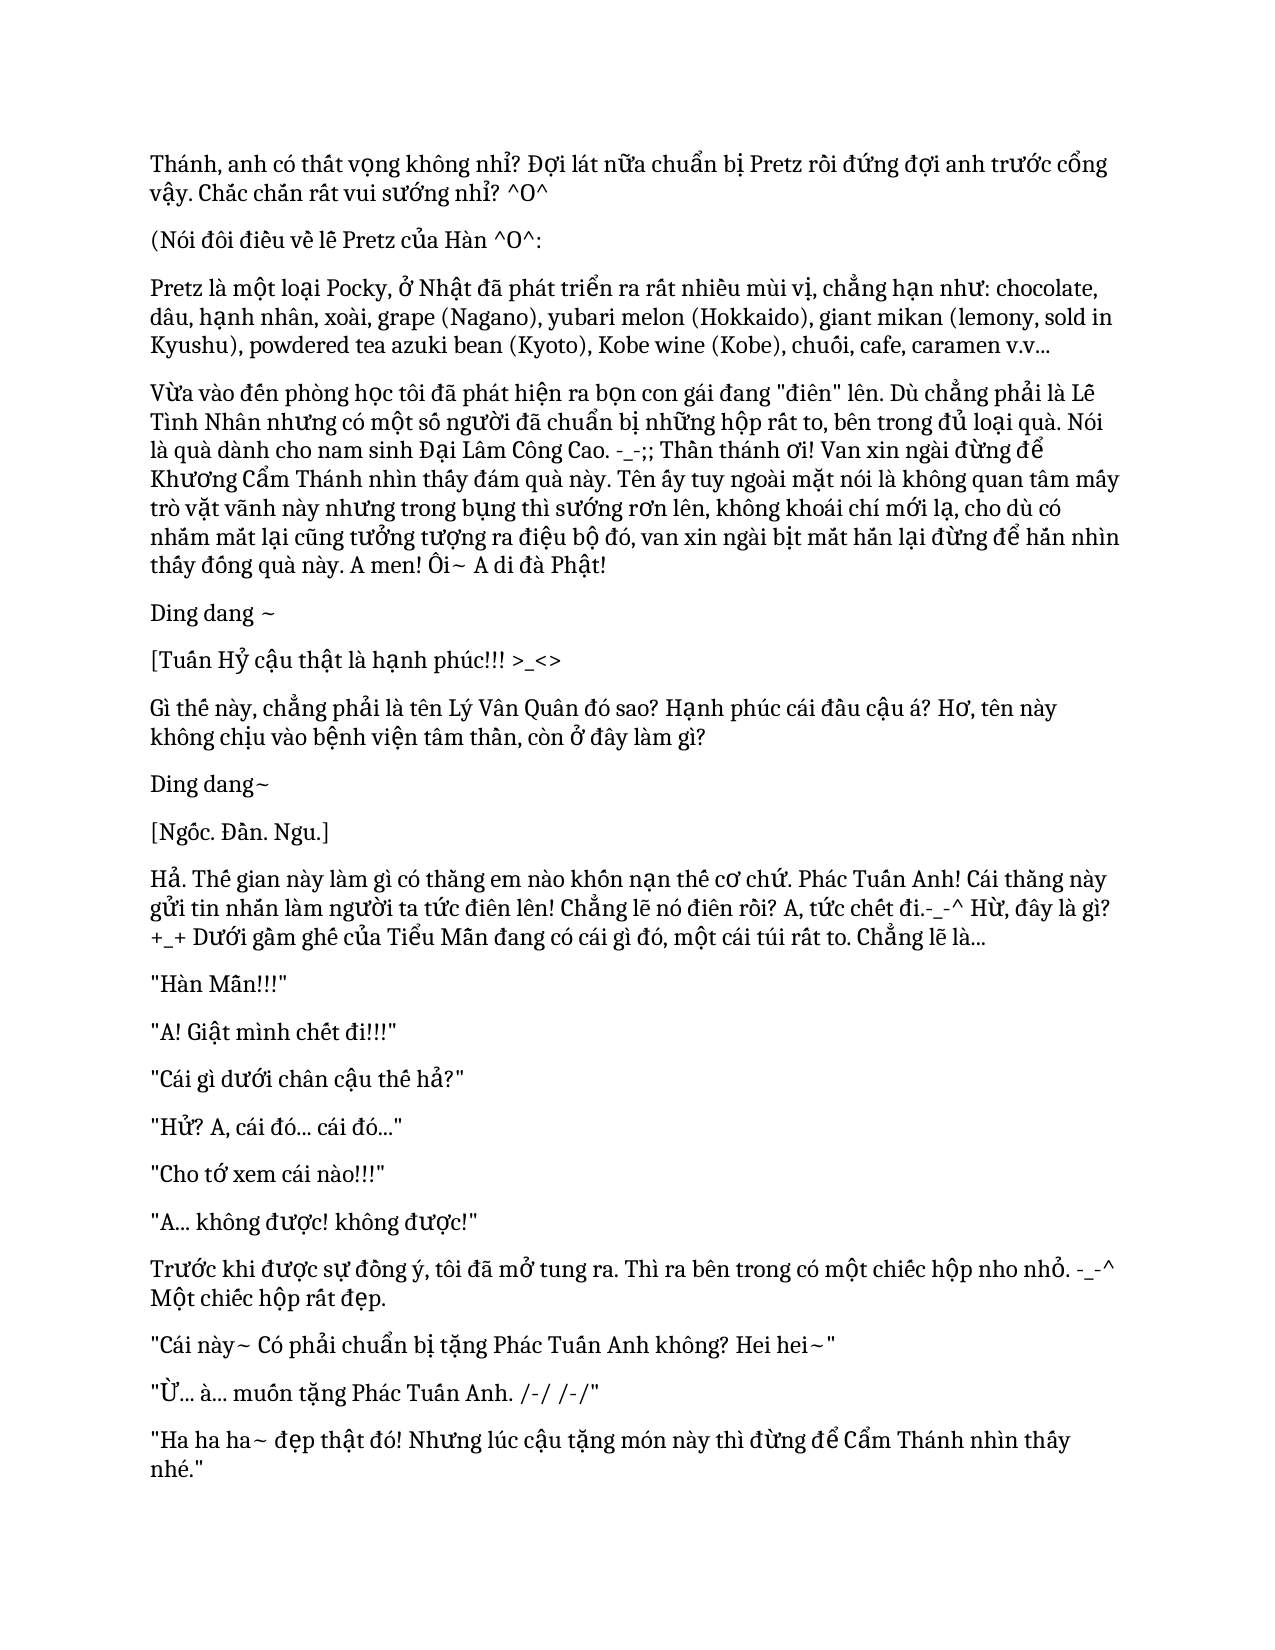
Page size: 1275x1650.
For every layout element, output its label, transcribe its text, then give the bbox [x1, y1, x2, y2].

text "Cái này~ Có phải chuẩn bị tặng Phác Tuấn Anh không? Hei hei~" [150, 1331, 1125, 1360]
text Ding dang ~ [150, 599, 1125, 627]
text "A! Giật mình chết đi!!!" [150, 1017, 1125, 1046]
text Vừa vào đến phòng học tôi đã phát hiện ra bọn con gái đang "điên" lên. Dù chẳng phải là Lễ Tình Nhân nhưng có một số người đã chuẩn bị những hộp rất to, bên trong đủ loại quà. Nói là quà dành cho nam sinh Đại Lâm Công Cao. -_-;; Thần thánh ơi! Van xin ngài đừng để Khương Cẩm Thánh nhìn thấy đám quà này. Tên ấy tuy ngoài mặt nói là không quan tâm mấy trò vặt vãnh này nhưng trong bụng thì sướng rơn lên, không khoái chí mới lạ, cho dù có nhắm mắt lại cũng tưởng tượng ra điệu bộ đó, van xin ngài bịt mắt hắn lại đừng để hắn nhìn thấy đống quà này. A men! Ôi~ A di đà Phật! [150, 379, 1125, 580]
text "Cái gì dưới chân cậu thế hả?" [150, 1065, 1125, 1094]
text "Ha ha ha~ đẹp thật đó! Nhưng lúc cậu tặng món này thì đừng để Cẩm Thánh nhìn thấy nhé." [150, 1426, 1125, 1484]
text [Ngốc. Đần. Ngu.] [150, 817, 1125, 846]
text "Hử? A, cái đó... cái đó..." [150, 1112, 1125, 1141]
text [Tuấn Hỷ cậu thật là hạnh phúc!!! >_<> [150, 646, 1125, 675]
text "A... không được! không được!" [150, 1207, 1125, 1236]
text Trước khi được sự đồng ý, tôi đã mở tung ra. Thì ra bên trong có một chiếc hộp nho nhỏ. -_-^ Một chiếc hộp rất đẹp. [150, 1255, 1125, 1312]
text (Nói đôi điều về lễ Pretz của Hàn ^O^: [150, 226, 1125, 255]
text "Ừ... à... muốn tặng Phác Tuấn Anh. /-/ /-/" [150, 1379, 1125, 1407]
text Pretz là một loại Pocky, ở Nhật đã phát triển ra rất nhiều mùi vị, chẳng hạn như: chocolate, dâu, hạnh nhân, xoài, grape (Nagano), yubari melon (Hokkaido), giant mikan (lemony, sold in Kyushu), powdered tea azuki bean (Kyoto), Kobe wine (Kobe), chuối, cafe, caramen v.v... [150, 274, 1125, 360]
text Gì thế này, chẳng phải là tên Lý Vân Quân đó sao? Hạnh phúc cái đầu cậu á? Hơ, tên này không chịu vào bệnh viện tâm thần, còn ở đây làm gì? [150, 694, 1125, 751]
text Hả. Thế gian này làm gì có thằng em nào khốn nạn thế cơ chứ. Phác Tuấn Anh! Cái thằng này gửi tin nhắn làm người ta tức điên lên! Chẳng lẽ nó điên rồi? A, tức chết đi.-_-^ Hừ, đây là gì? +_+ Dưới gầm ghế của Tiểu Mẫn đang có cái gì đó, một cái túi rất to. Chẳng lẽ là... [150, 865, 1125, 951]
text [150, 150, 1125, 207]
text "Hàn Mẫn!!!" [150, 970, 1125, 999]
text Ding dang~ [150, 770, 1125, 799]
text "Cho tớ xem cái nào!!!" [150, 1160, 1125, 1189]
